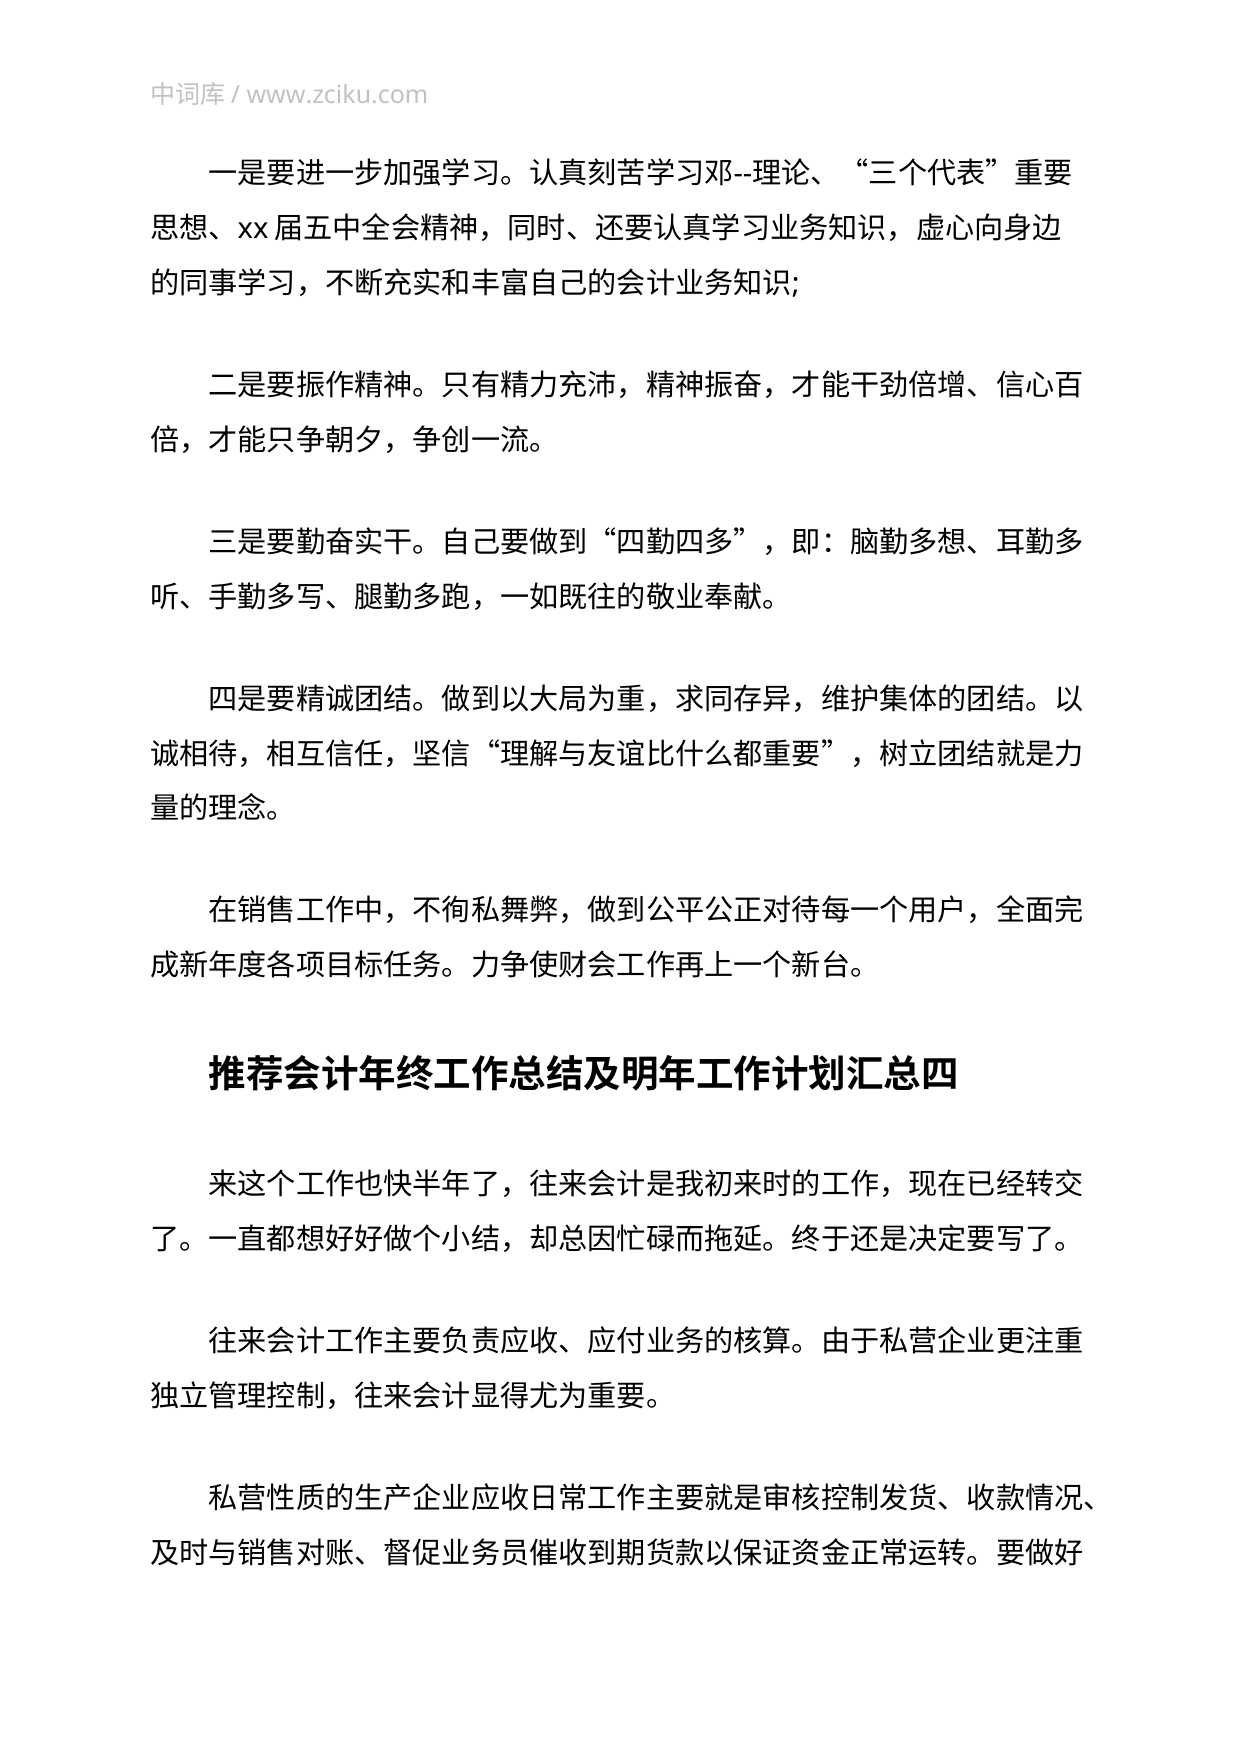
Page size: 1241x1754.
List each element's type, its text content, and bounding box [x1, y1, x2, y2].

text 来这个工作也快半年了，往来会计是我初来时的工作，现在已经转交了。一直都想好好做个小结，却总因忙碌而拖延。终于还是决定要写了。 [150, 1161, 1090, 1258]
text 往来会计工作主要负责应收、应付业务的核算。由于私营企业更注重独立管理控制，往来会计显得尤为重要。 [150, 1318, 1090, 1415]
text 推荐会计年终工作总结及明年工作计划汇总四 [150, 1043, 1090, 1098]
text 一是要进一步加强学习。认真刻苦学习邓--理论、“三个代表”重要思想、xx届五中全会精神，同时、还要认真学习业务知识，虚心向身边的同事学习，不断充实和丰富自己的会计业务知识; [150, 150, 1090, 302]
text 三是要勤奋实干。自己要做到“四勤四多”，即：脑勤多想、耳勤多听、手勤多写、腿勤多跑，一如既往的敬业奉献。 [150, 519, 1090, 616]
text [150, 1474, 1090, 1571]
text 四是要精诚团结。做到以大局为重，求同存异，维护集体的团结。以诚相待，相互信任，坚信“理解与友谊比什么都重要”，树立团结就是力量的理念。 [150, 675, 1090, 827]
text 在销售工作中，不徇私舞弊，做到公平公正对待每一个用户，全面完成新年度各项目标任务。力争使财会工作再上一个新台。 [150, 887, 1090, 984]
text 二是要振作精神。只有精力充沛，精神振奋，才能干劲倍增、信心百倍，才能只争朝夕，争创一流。 [150, 362, 1090, 459]
